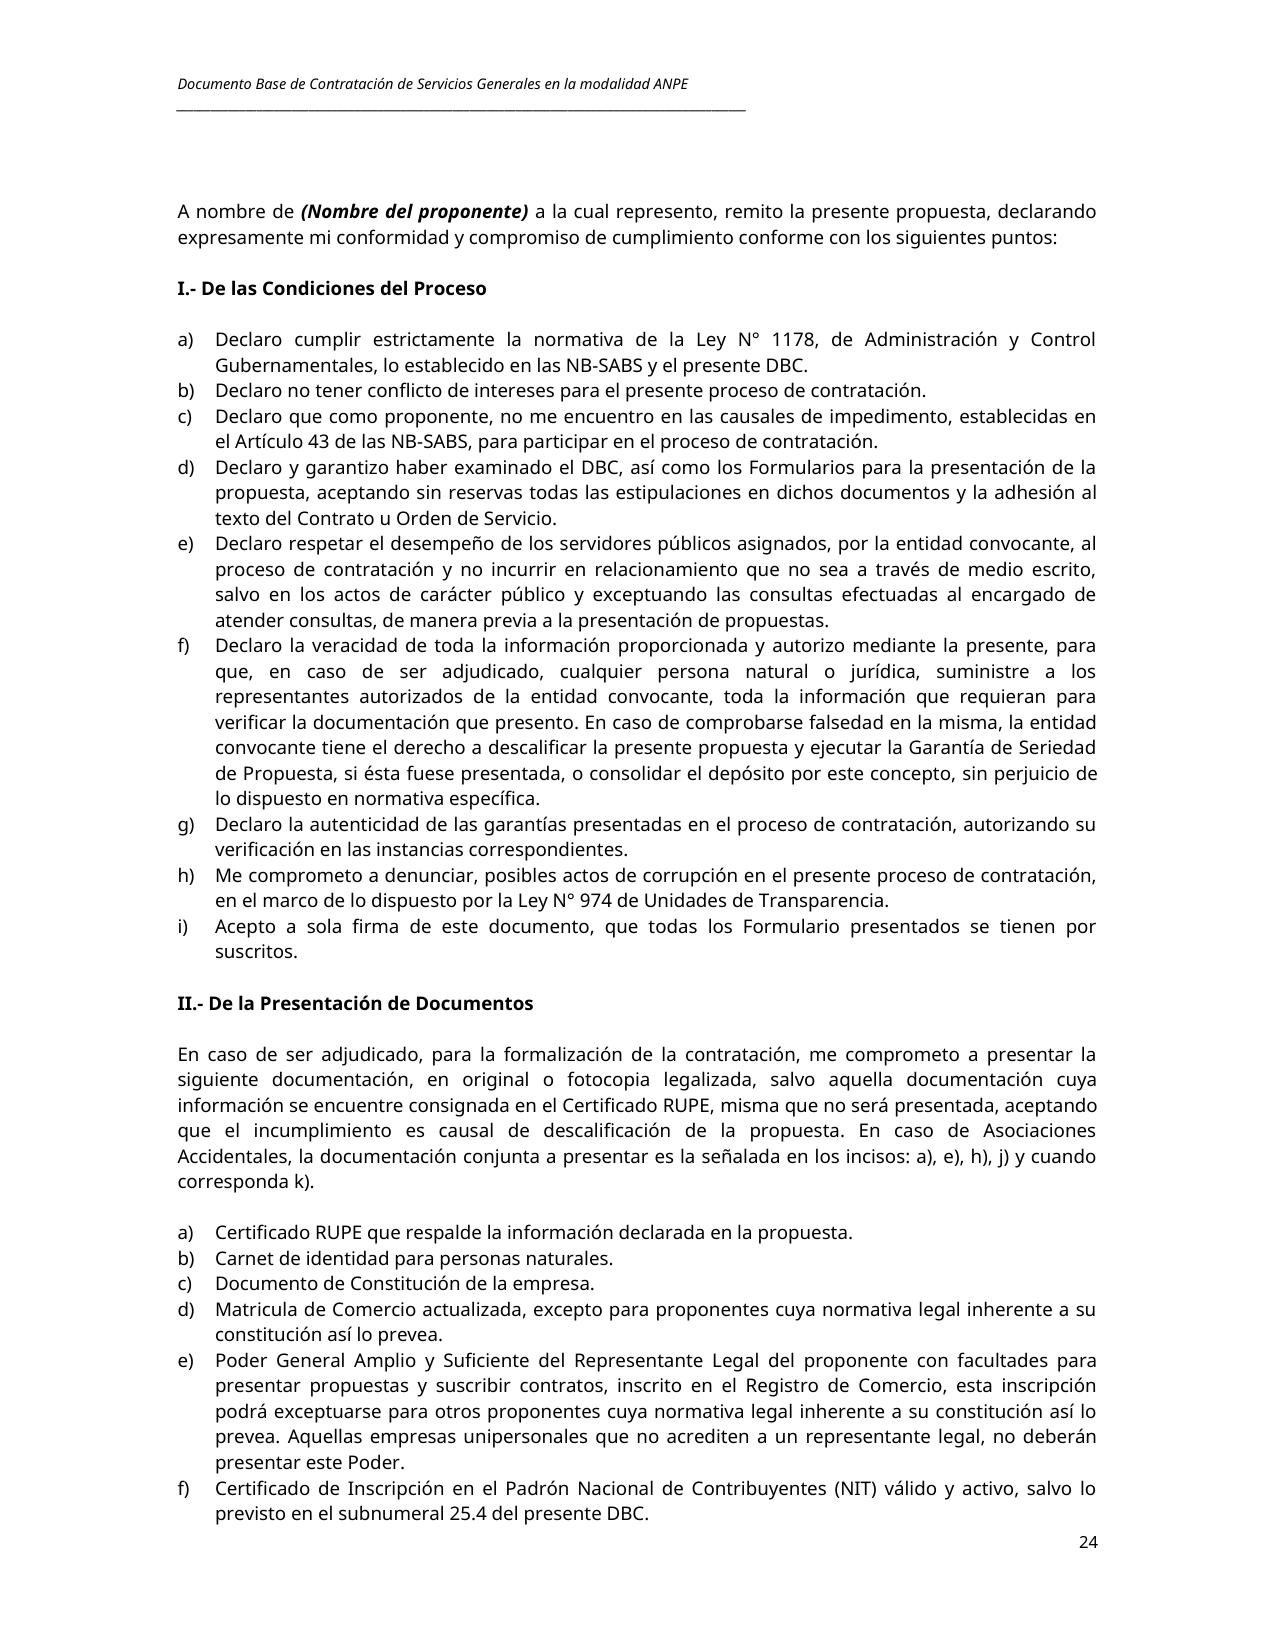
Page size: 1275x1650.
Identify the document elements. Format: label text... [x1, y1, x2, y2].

text I.- De las Condiciones del Proceso [177, 275, 1098, 301]
list Poder General Amplio y Suficiente del Representante Legal del proponente con facultades para presentar propuestas y suscribir contratos, inscrito en el Registro de Comercio, esta inscripción podrá exceptuarse para otros proponentes cuya normativa legal inherente a su constitución así lo prevea. Aquellas empresas unipersonales que no acrediten a un representante legal, no deberán presentar este Poder. [177, 1347, 1098, 1475]
list Acepto a sola firma de este documento, que todas los Formulario presentados se tienen por suscritos. [177, 913, 1098, 964]
list Certificado RUPE que respalde la información declarada en la propuesta. [177, 1219, 1098, 1245]
list Declaro respetar el desempeño de los servidores públicos asignados, por la entidad convocante, al proceso de contratación y no incurrir en relacionamiento que no sea a través de medio escrito, salvo en los actos de carácter público y exceptuando las consultas efectuadas al encargado de atender consultas, de manera previa a la presentación de propuestas. [177, 531, 1098, 633]
list Declaro no tener conflicto de intereses para el presente proceso de contratación. [177, 377, 1098, 403]
text En caso de ser adjudicado, para la formalización de la contratación, me comprometo a presentar la siguiente documentación, en original o fotocopia legalizada, salvo aquella documentación cuya información se encuentre consignada en el Certificado RUPE, misma que no será presentada, aceptando que el incumplimiento es causal de descalificación de la propuesta. En caso de Asociaciones Accidentales, la documentación conjunta a presentar es la señalada en los incisos: a), e), h), j) y cuando corresponda k). [177, 1041, 1098, 1194]
list Declaro la veracidad de toda la información proporcionada y autorizo mediante la presente, para que, en caso de ser adjudicado, cualquier persona natural o jurídica, suministre a los representantes autorizados de la entidad convocante, toda la información que requieran para verificar la documentación que presento. En caso de comprobarse falsedad en la misma, la entidad convocante tiene el derecho a descalificar la presente propuesta y ejecutar la Garantía de Seriedad de Propuesta, si ésta fuese presentada, o consolidar el depósito por este concepto, sin perjuicio de lo dispuesto en normativa específica. [177, 633, 1098, 811]
list Declaro la autenticidad de las garantías presentadas en el proceso de contratación, autorizando su verificación en las instancias correspondientes. [177, 811, 1098, 862]
list Documento de Constitución de la empresa. [177, 1271, 1098, 1296]
text II.- De la Presentación de Documentos [177, 990, 1098, 1015]
list Carnet de identidad para personas naturales. [177, 1245, 1098, 1271]
list Me comprometo a denunciar, posibles actos de corrupción en el presente proceso de contratación, en el marco de lo dispuesto por la Ley N° 974 de Unidades de Transparencia. [177, 862, 1098, 913]
list Matricula de Comercio actualizada, excepto para proponentes cuya normativa legal inherente a su constitución así lo prevea. [177, 1296, 1098, 1347]
text A nombre de (Nombre del proponente) a la cual represento, remito la presente propuesta, declarando expresamente mi conformidad y compromiso de cumplimiento conforme con los siguientes puntos: [177, 199, 1098, 250]
list Certificado de Inscripción en el Padrón Nacional de Contribuyentes (NIT) válido y activo, salvo lo previsto en el subnumeral 25.4 del presente DBC. [177, 1475, 1098, 1526]
list Declaro y garantizo haber examinado el DBC, así como los Formularios para la presentación de la propuesta, aceptando sin reservas todas las estipulaciones en dichos documentos y la adhesión al texto del Contrato u Orden de Servicio. [177, 454, 1098, 531]
list Declaro que como proponente, no me encuentro en las causales de impedimento, establecidas en el Artículo 43 de las NB-SABS, para participar en el proceso de contratación. [177, 403, 1098, 454]
list Declaro cumplir estrictamente la normativa de la Ley N° 1178, de Administración y Control Gubernamentales, lo establecido en las NB-SABS y el presente DBC. [177, 326, 1098, 377]
